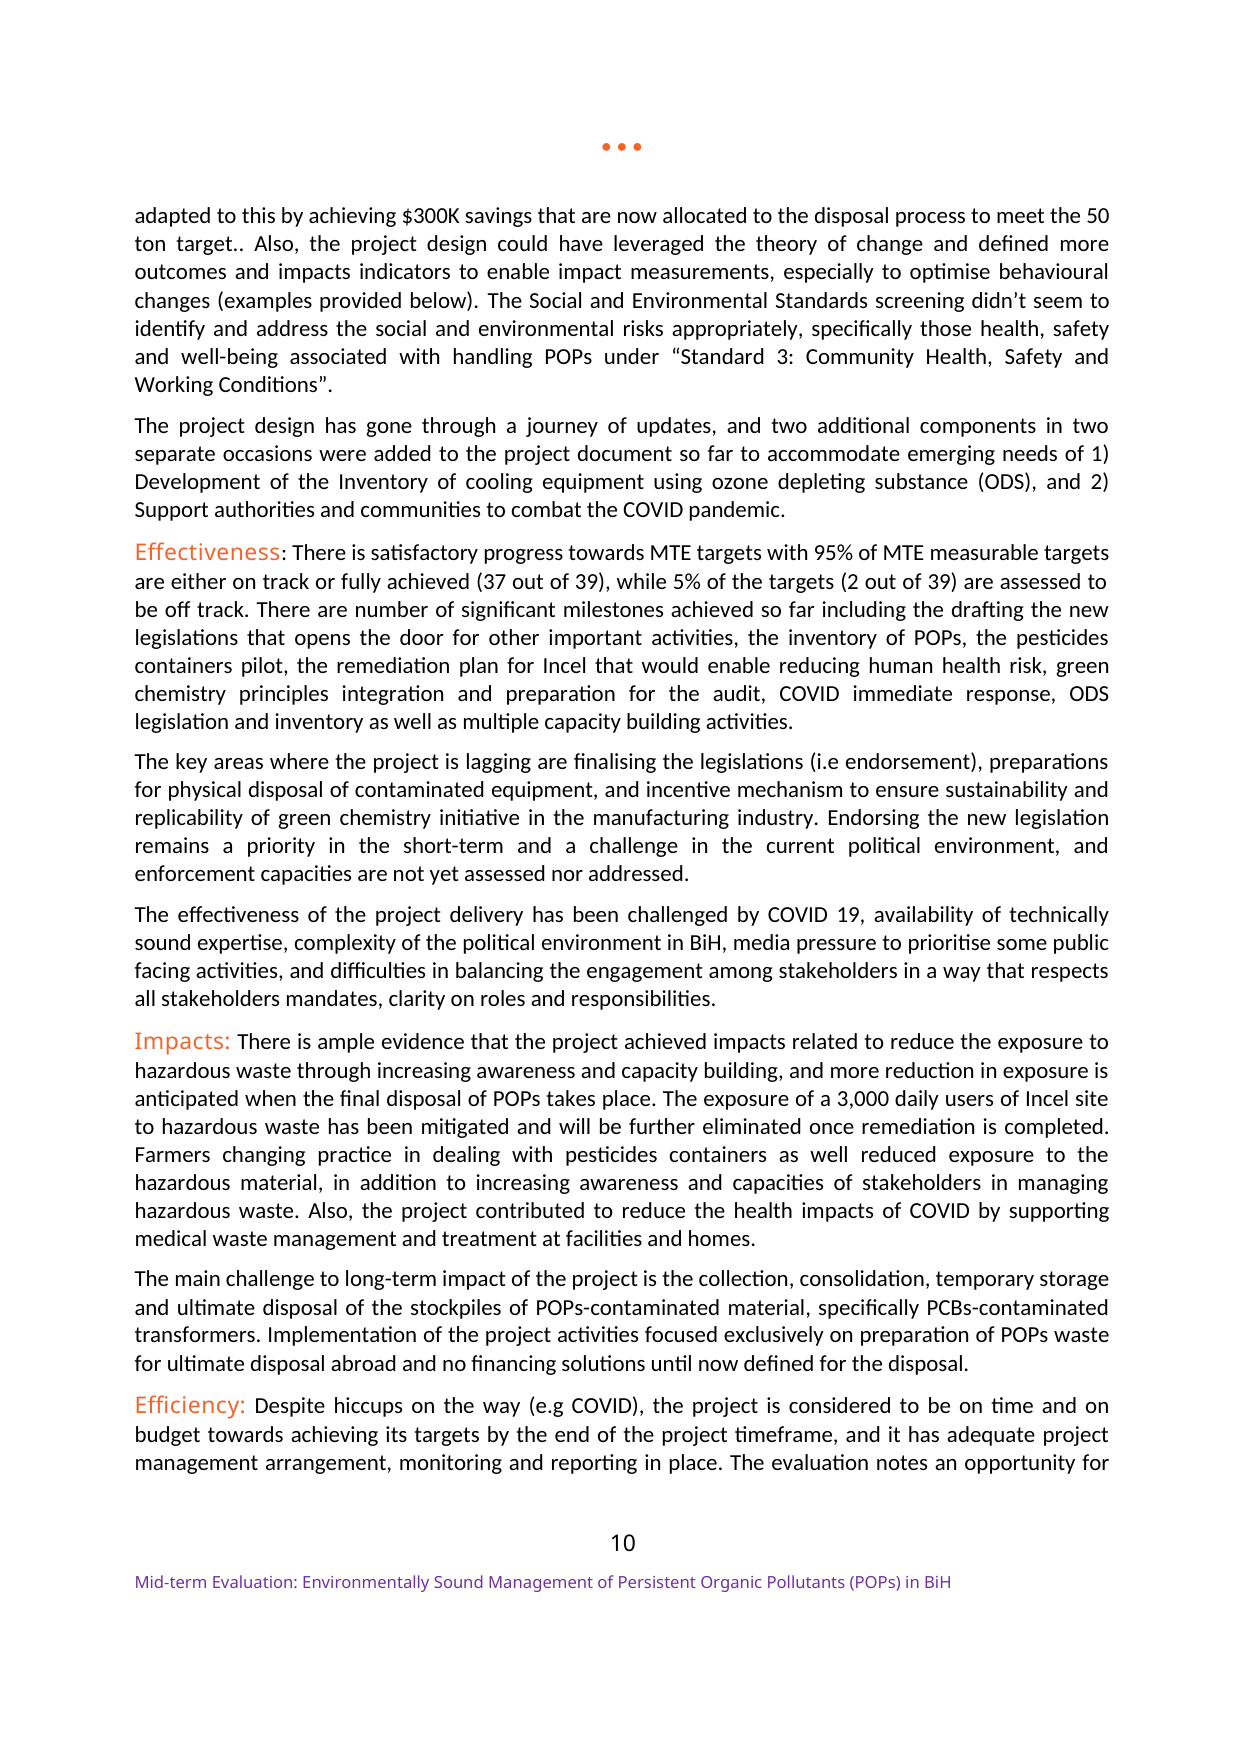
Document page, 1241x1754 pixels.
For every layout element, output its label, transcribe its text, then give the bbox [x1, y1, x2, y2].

text Impacts: There is ample evidence that the project achieved impacts related to reduce the exposure to hazardous waste through increasing awareness and capacity building, and more reduction in exposure is anticipated when the final disposal of POPs takes place. The exposure of a 3,000 daily users of Incel site to hazardous waste has been mitigated and will be further eliminated once remediation is completed. Farmers changing practice in dealing with pesticides containers as well reduced exposure to the hazardous material, in addition to increasing awareness and capacities of stakeholders in managing hazardous waste. Also, the project contributed to reduce the health impacts of COVID by supporting medical waste management and treatment at facilities and homes. [134, 1025, 1111, 1252]
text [134, 201, 1111, 398]
text Effectiveness: There is satisfactory progress towards MTE targets with 95% of MTE measurable targets are either on track or fully achieved (37 out of 39), while 5% of the targets (2 out of 39) are assessed to be off track. There are number of significant milestones achieved so far including the drafting the new legislations that opens the door for other important activities, the inventory of POPs, the pesticides containers pilot, the remediation plan for Incel that would enable reducing human health risk, green chemistry principles integration and preparation for the audit, COVID immediate response, ODS legislation and inventory as well as multiple capacity building activities. [134, 536, 1111, 735]
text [134, 1389, 1111, 1476]
text The main challenge to long-term impact of the project is the collection, consolidation, temporary storage and ultimate disposal of the stockpiles of POPs-contaminated material, specifically PCBs-contaminated transformers. Implementation of the project activities focused exclusively on preparation of POPs waste for ultimate disposal abroad and no financing solutions until now defined for the disposal. [134, 1264, 1111, 1377]
text The key areas where the project is lagging are finalising the legislations (i.e endorsement), preparations for physical disposal of contaminated equipment, and incentive mechanism to ensure sustainability and replicability of green chemistry initiative in the manufacturing industry. Endorsing the new legislation remains a priority in the short-term and a challenge in the current political environment, and enforcement capacities are not yet assessed nor addressed. [134, 747, 1111, 888]
text The effectiveness of the project delivery has been challenged by COVID 19, availability of technically sound expertise, complexity of the political environment in BiH, media pressure to prioritise some public facing activities, and difficulties in balancing the engagement among stakeholders in a way that respects all stakeholders mandates, clarity on roles and responsibilities. [134, 900, 1111, 1012]
text The project design has gone through a journey of updates, and two additional components in two separate occasions were added to the project document so far to accommodate emerging needs of 1) Development of the Inventory of cooling equipment using ozone depleting substance (ODS), and 2) Support authorities and communities to combat the COVID pandemic. [134, 411, 1111, 523]
